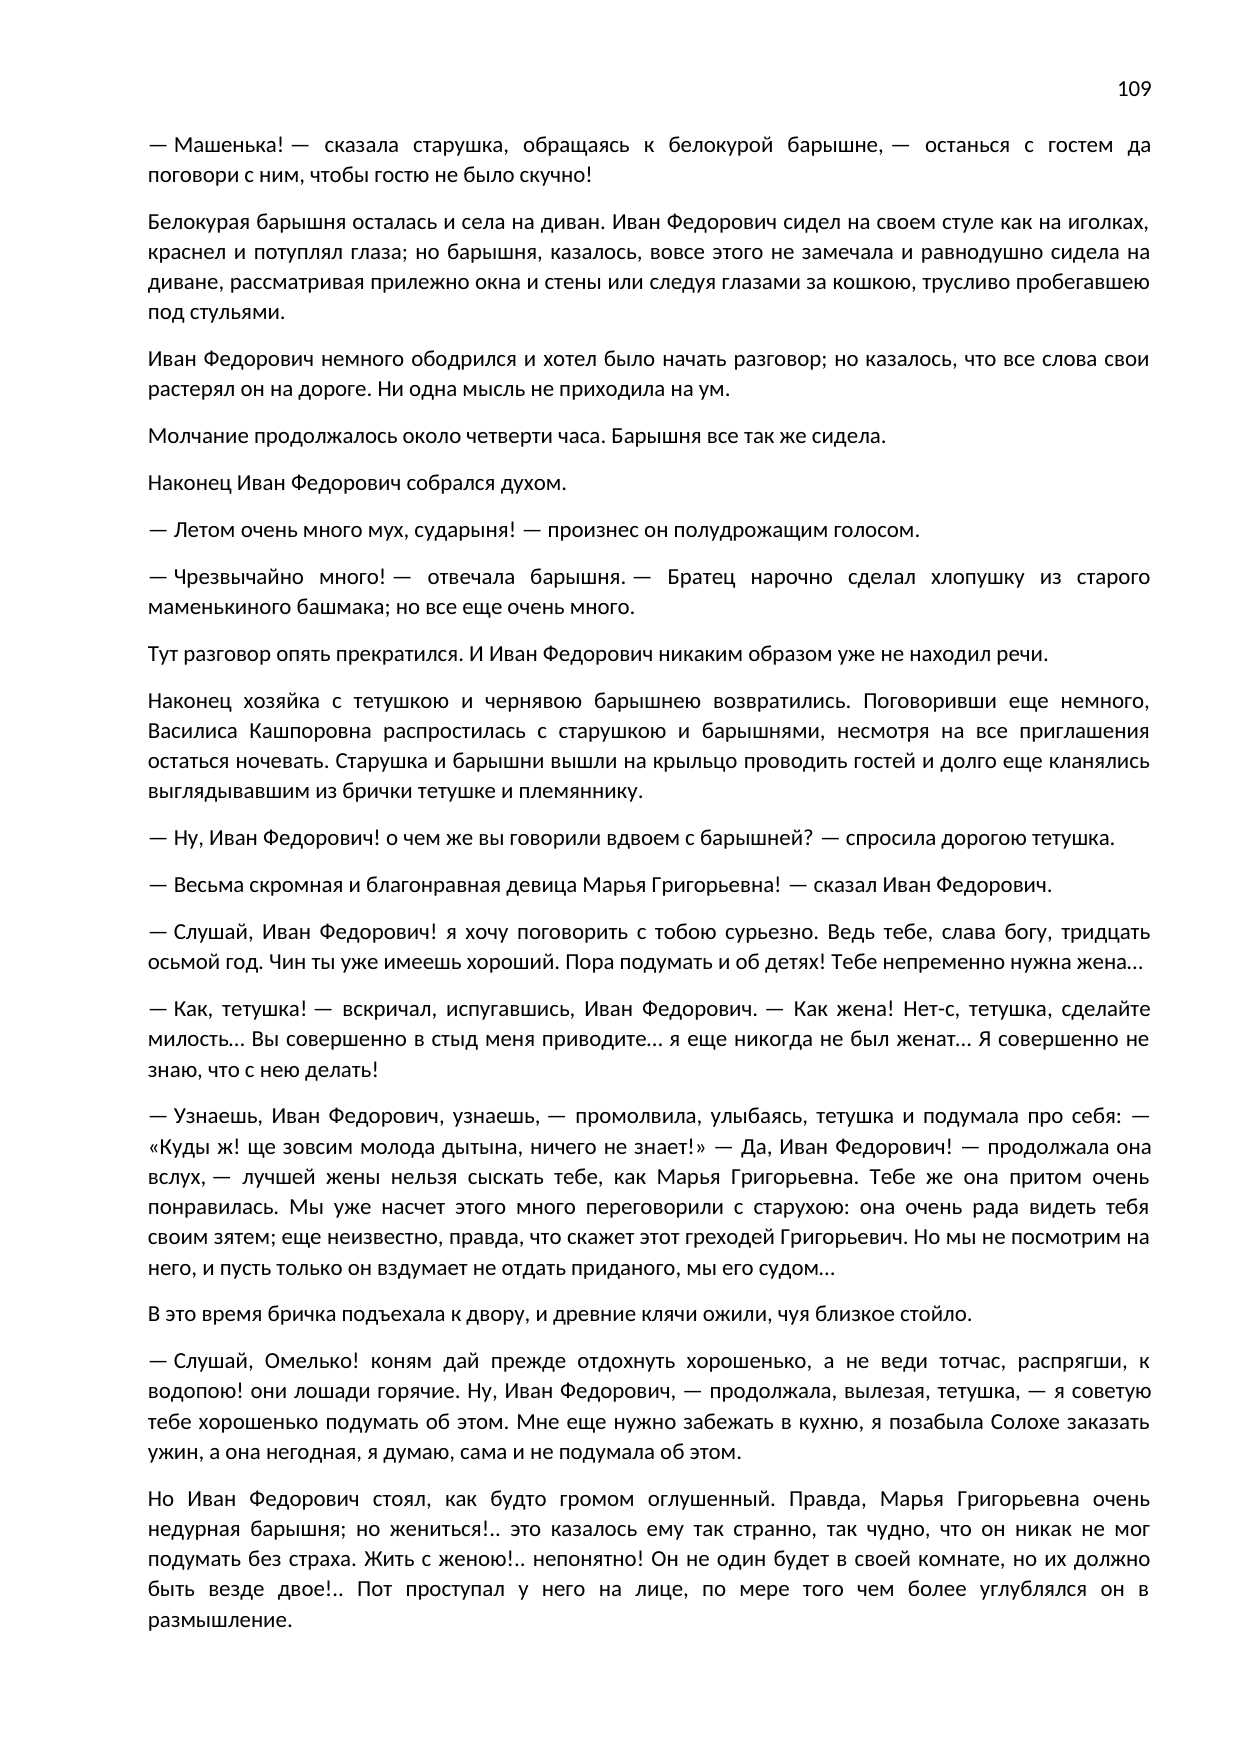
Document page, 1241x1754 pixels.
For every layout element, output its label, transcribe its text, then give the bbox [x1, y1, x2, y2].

text Наконец Иван Федорович собрался духом. [148, 468, 1152, 496]
text Иван Федорович немного ободрился и хотел было начать разговор; но казалось, что все слова свои растерял он на дороге. Ни одна мысль не приходила на ум. [148, 344, 1152, 403]
text Тут разговор опять прекратился. И Иван Федорович никаким образом уже не находил речи. [148, 639, 1152, 667]
text — Летом очень много мух, сударыня! — произнес он полудрожащим голосом. [148, 515, 1152, 543]
text — Слушай, Иван Федорович! я хочу поговорить с тобою сурьезно. Ведь тебе, слава богу, тридцать осьмой год. Чин ты уже имеешь хороший. Пора подумать и об детях! Тебе непременно нужна жена… [148, 917, 1152, 976]
text — Машенька! — сказала старушка, обращаясь к белокурой барышне, — останься с гостем да поговори с ним, чтобы гостю не было скучно! [148, 130, 1152, 188]
text — Слушай, Омелько! коням дай прежде отдохнуть хорошенько, а не веди тотчас, распрягши, к водопою! они лошади горячие. Ну, Иван Федорович, — продолжала, вылезая, тетушка, — я советую тебе хорошенько подумать об этом. Мне еще нужно забежать в кухню, я позабыла Солохе заказать ужин, а она негодная, я думаю, сама и не подумала об этом. [148, 1346, 1152, 1465]
text Но Иван Федорович стоял, как будто громом оглушенный. Правда, Марья Григорьевна очень недурная барышня; но жениться!.. это казалось ему так странно, так чудно, что он никак не мог подумать без страха. Жить с женою!.. непонятно! Он не один будет в своей комнате, но их должно быть везде двое!.. Пот проступал у него на лице, по мере того чем более углублялся он в размышление. [148, 1484, 1152, 1633]
text Белокурая барышня осталась и села на диван. Иван Федорович сидел на своем стуле как на иголках, краснел и потуплял глаза; но барышня, казалось, вовсе этого не замечала и равнодушно сидела на диване, рассматривая прилежно окна и стены или следуя глазами за кошкою, трусливо пробегавшею под стульями. [148, 207, 1152, 326]
text — Весьма скромная и благонравная девица Марья Григорьевна! — сказал Иван Федорович. [148, 870, 1152, 898]
text — Ну, Иван Федорович! о чем же вы говорили вдвоем с барышней? — спросила дорогою тетушка. [148, 823, 1152, 852]
text Наконец хозяйка с тетушкою и чернявою барышнею возвратились. Поговоривши еще немного, Василиса Кашпоровна распростилась с старушкою и барышнями, несмотря на все приглашения остаться ночевать. Старушка и барышни вышли на крыльцо проводить гостей и долго еще кланялись выглядывавшим из брички тетушке и племяннику. [148, 686, 1152, 805]
text В это время бричка подъехала к двору, и древние клячи ожили, чуя близкое стойло. [148, 1299, 1152, 1328]
text — Чрезвычайно много! — отвечала барышня. — Братец нарочно сделал хлопушку из старого маменькиного башмака; но все еще очень много. [148, 562, 1152, 620]
text — Как, тетушка! — вскричал, испугавшись, Иван Федорович. — Как жена! Нет-с, тетушка, сделайте милость… Вы совершенно в стыд меня приводите… я еще никогда не был женат… Я совершенно не знаю, что с нею делать! [148, 994, 1152, 1083]
text — Узнаешь, Иван Федорович, узнаешь, — промолвила, улыбаясь, тетушка и подумала про себя: — «Куды ж! ще зовсим молода дытына, ничего не знает!» — Да, Иван Федорович! — продолжала она вслух, — лучшей жены нельзя сыскать тебе, как Марья Григорьевна. Тебе же она притом очень понравилась. Мы уже насчет этого много переговорили с старухою: она очень рада видеть тебя своим зятем; еще неизвестно, правда, что скажет этот греходей Григорьевич. Но мы не посмотрим на него, и пусть только он вздумает не отдать приданого, мы его судом… [148, 1102, 1152, 1281]
text Молчание продолжалось около четверти часа. Барышня все так же сидела. [148, 421, 1152, 449]
